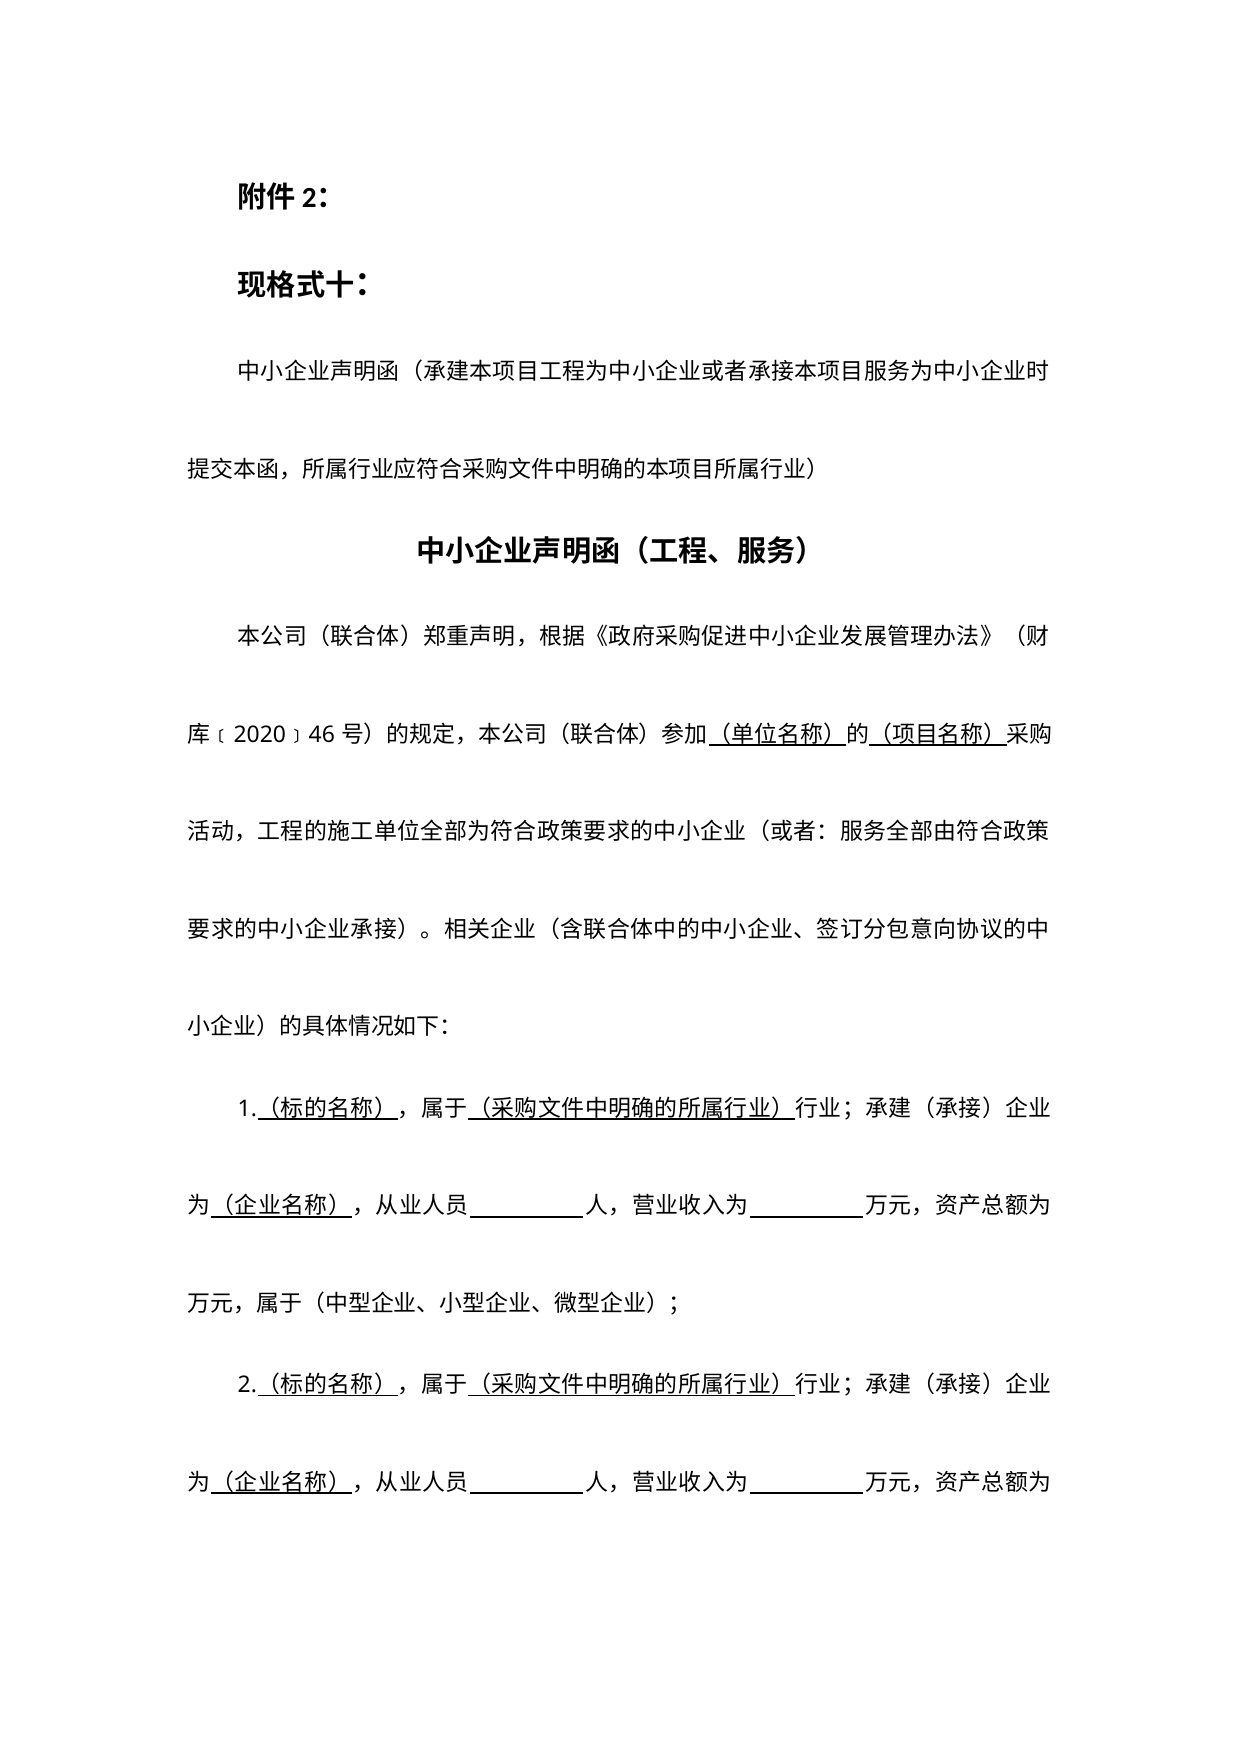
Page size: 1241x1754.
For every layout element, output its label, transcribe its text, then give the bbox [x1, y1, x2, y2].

text 中小企业声明函（承建本项目工程为中小企业或者承接本项目服务为中小企业时提交本函，所属行业应符合采购文件中明确的本项目所属行业） [187, 337, 1053, 500]
text 附件2： [187, 162, 1053, 227]
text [187, 1351, 1053, 1513]
text 中小企业声明函（工程、服务） [187, 516, 1053, 581]
text 1.（标的名称），属于（采购文件中明确的所属行业）行业；承建（承接）企业为（企业名称），从业人员 人，营业收入为 万元，资产总额为 万元，属于（中型企业、小型企业、微型企业）； [187, 1074, 1053, 1334]
text 本公司（联合体）郑重声明，根据《政府采购促进中小企业发展管理办法》（财库﹝2020﹞46 号）的规定，本公司（联合体）参加（单位名称）的（项目名称）采购活动，工程的施工单位全部为符合政策要求的中小企业（或者：服务全部由符合政策要求的中小企业承接）。相关企业（含联合体中的中小企业、签订分包意向协议的中小企业）的具体情况如下： [187, 602, 1053, 1057]
text 现格式十： [187, 248, 1053, 313]
